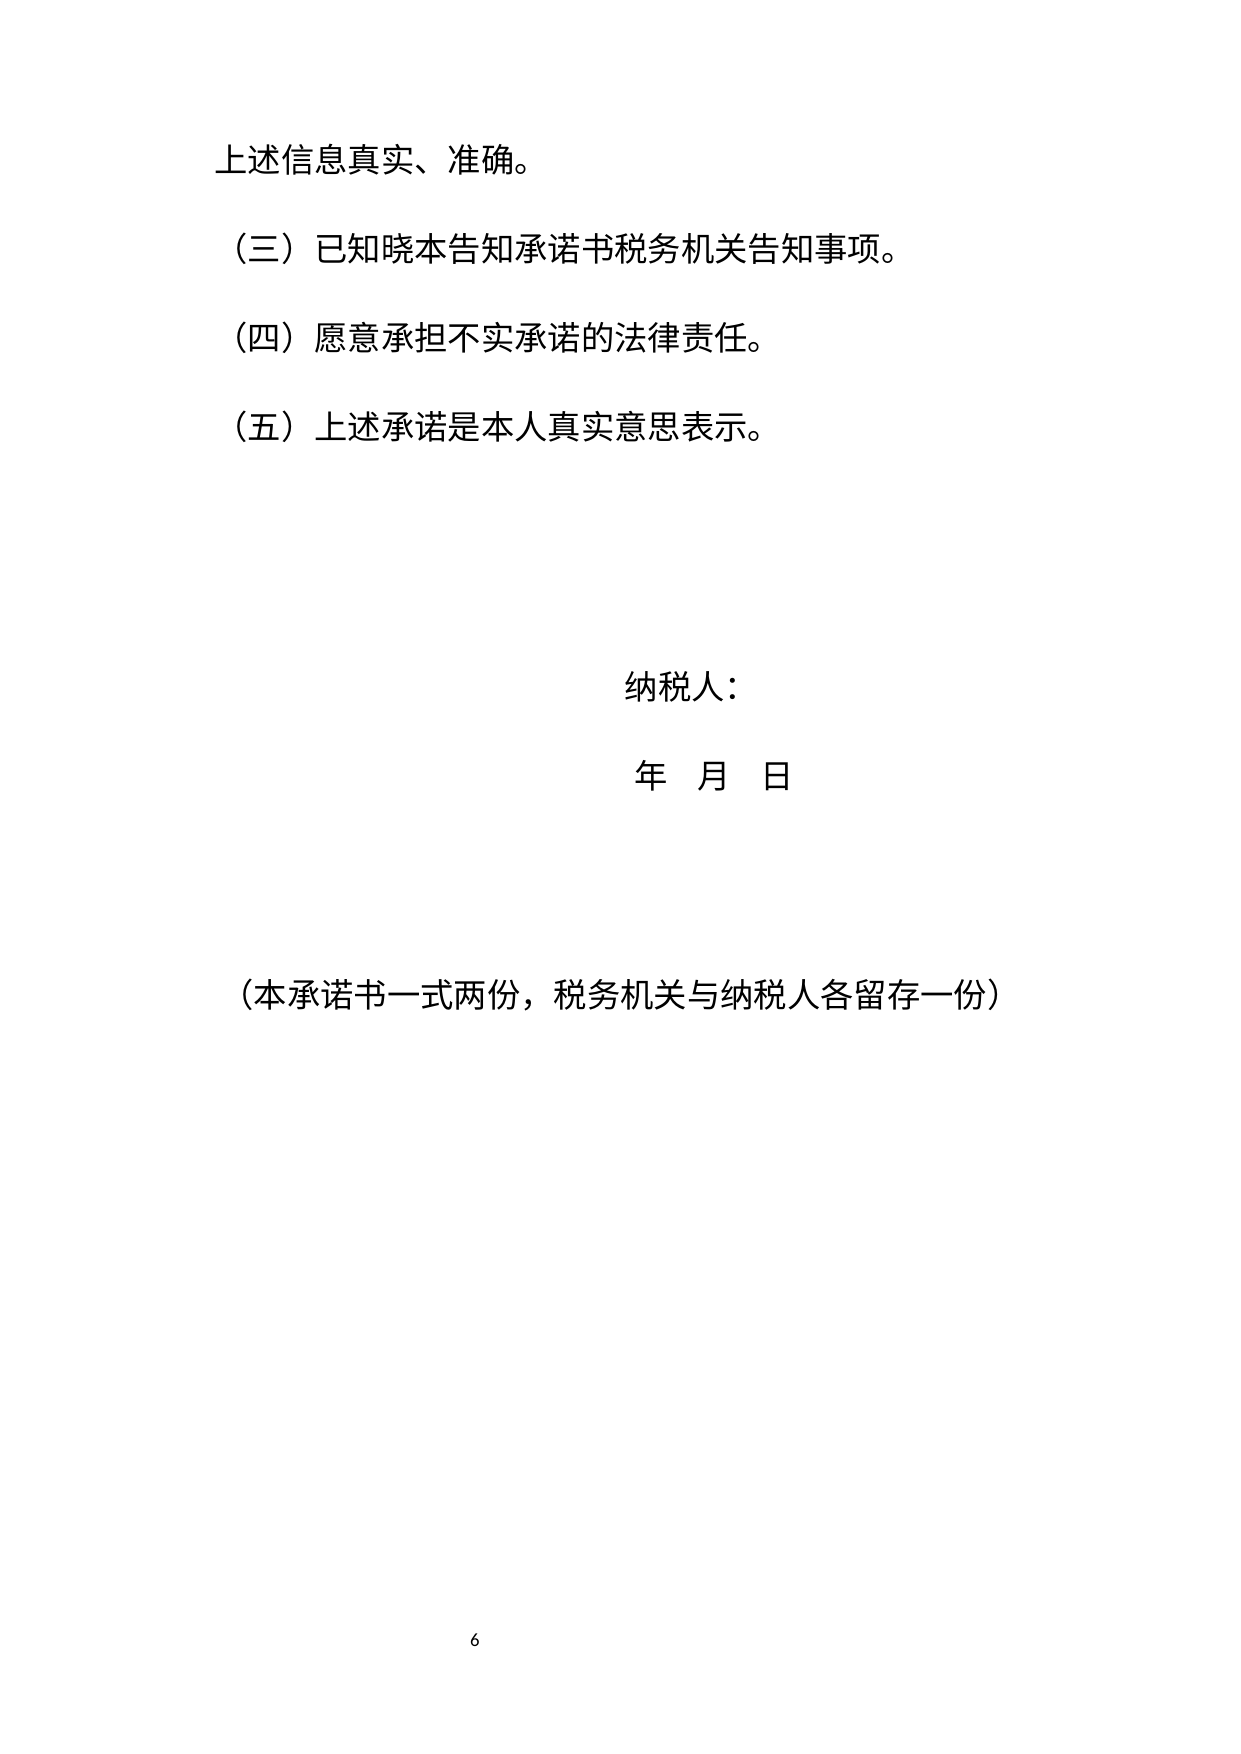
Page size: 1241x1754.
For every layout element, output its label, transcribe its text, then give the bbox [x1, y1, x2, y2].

text 上述信息真实、准确。 [148, 125, 1093, 190]
text 年 月 日 [148, 741, 1093, 806]
text 纳税人： [148, 652, 1093, 717]
text （本承诺书一式两份，税务机关与纳税人各留存一份） [148, 960, 1093, 1025]
text （四）愿意承担不实承诺的法律责任。 [148, 303, 1093, 368]
text （五）上述承诺是本人真实意思表示。 [148, 393, 1093, 458]
text （三）已知晓本告知承诺书税务机关告知事项。 [148, 214, 1093, 279]
